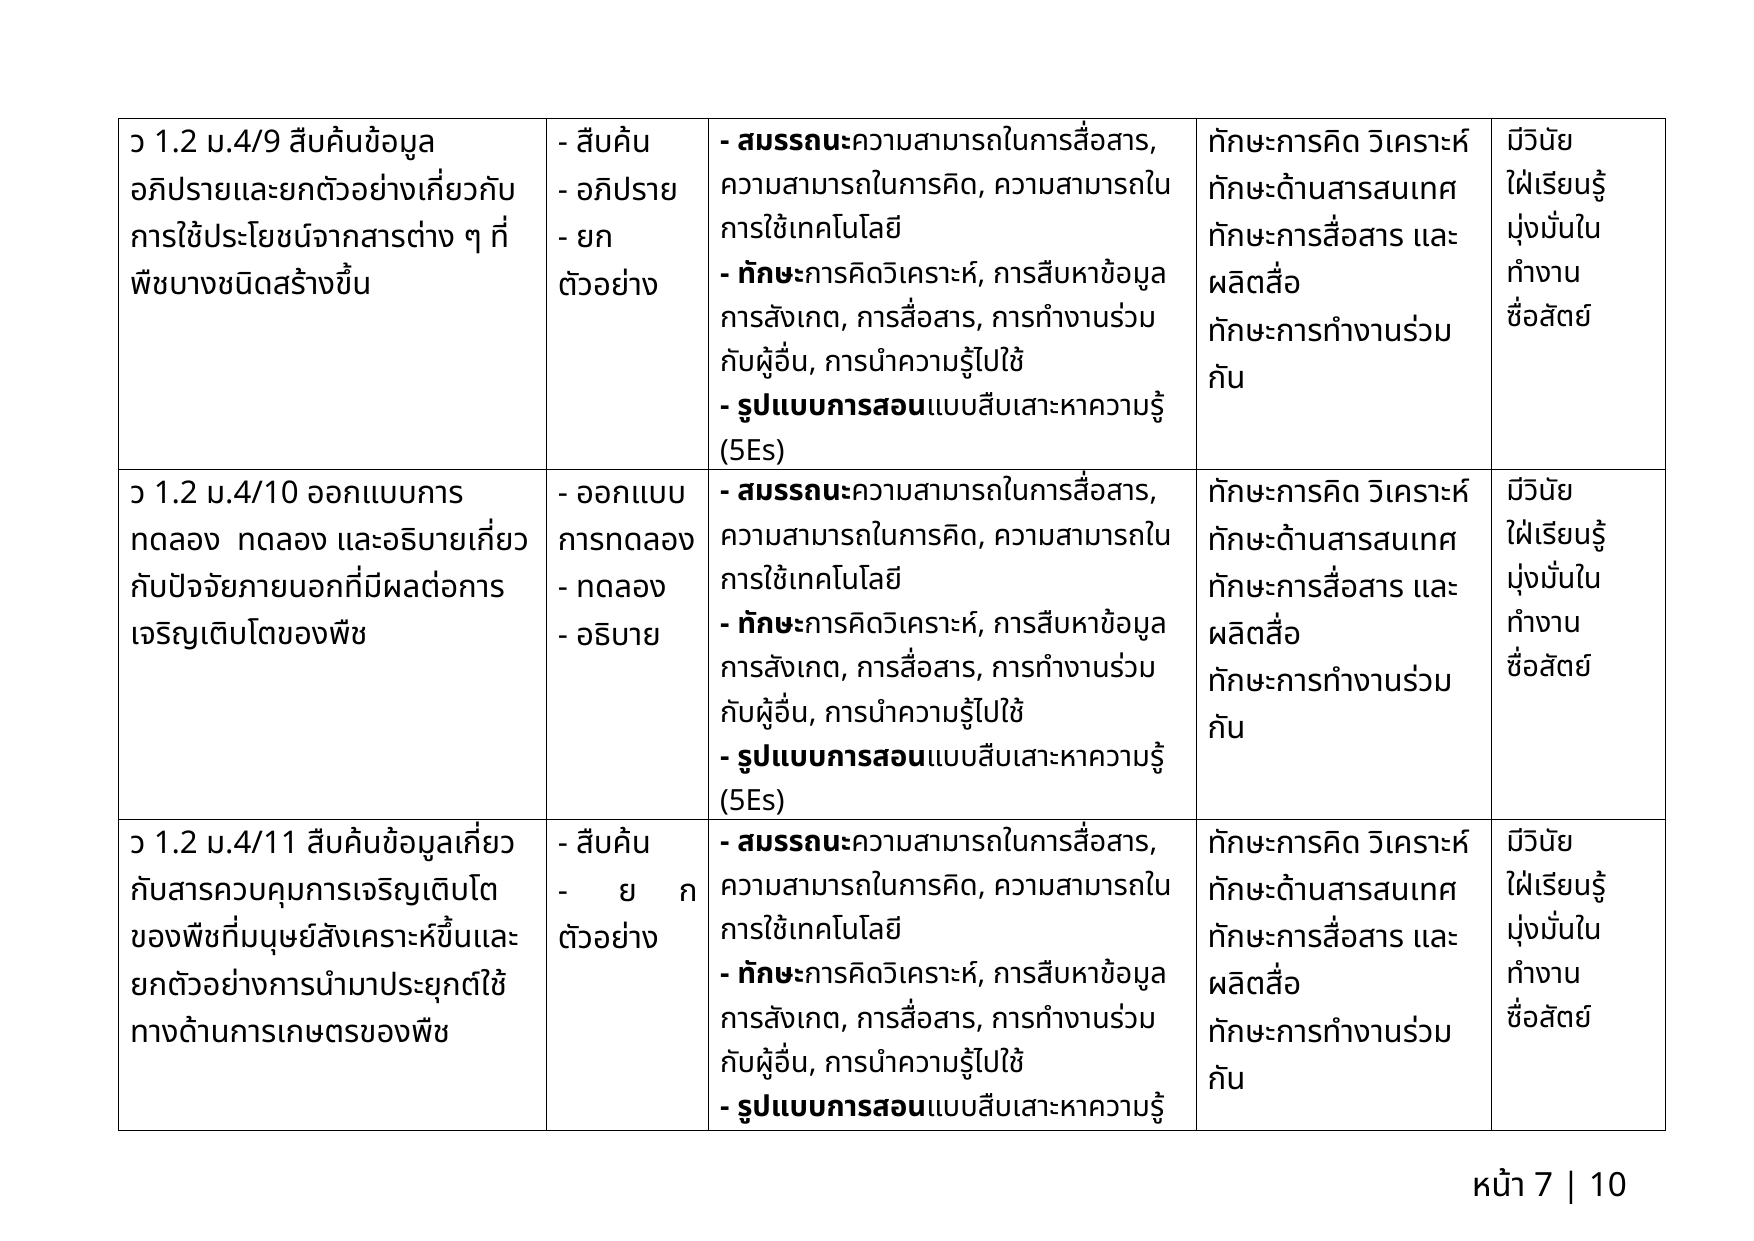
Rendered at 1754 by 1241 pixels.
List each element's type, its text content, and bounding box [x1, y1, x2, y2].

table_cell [1197, 119, 1491, 469]
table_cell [1197, 820, 1491, 1130]
table_cell ว 1.2 ม.4/10 ออกแบบการทดลอง ทดลอง และอธิบายเกี่ยวกับปัจจัยภายนอกที่มีผลต่อการเจริญเติบโตของพืช [119, 470, 546, 819]
table_cell - สืบค้น - อภิปราย - ยกตัวอย่าง [547, 119, 708, 469]
table_cell ทักษะการคิด วิเคราะห์ ทักษะด้านสารสนเทศ ทักษะการสื่อสาร และผลิตสื่อ ทักษะการทำงานร่วมกัน [1197, 470, 1491, 819]
table_cell ว 1.2 ม.4/9 สืบค้นข้อมูล อภิปรายและยกตัวอย่างเกี่ยวกับการใช้ประโยชน์จากสารต่าง ๆ ที่พืชบางชนิดสร้างขึ้น [119, 119, 546, 469]
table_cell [709, 820, 1196, 1130]
table_cell - ออกแบบการทดลอง - ทดลอง - อธิบาย [547, 470, 708, 819]
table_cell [1492, 820, 1665, 1130]
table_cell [547, 820, 708, 1130]
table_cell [119, 820, 546, 1130]
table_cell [1492, 119, 1665, 469]
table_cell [709, 119, 1196, 469]
table_cell มีวินัย ใฝ่เรียนรู้ มุ่งมั่นในทำงาน ซื่อสัตย์ [1492, 470, 1665, 819]
